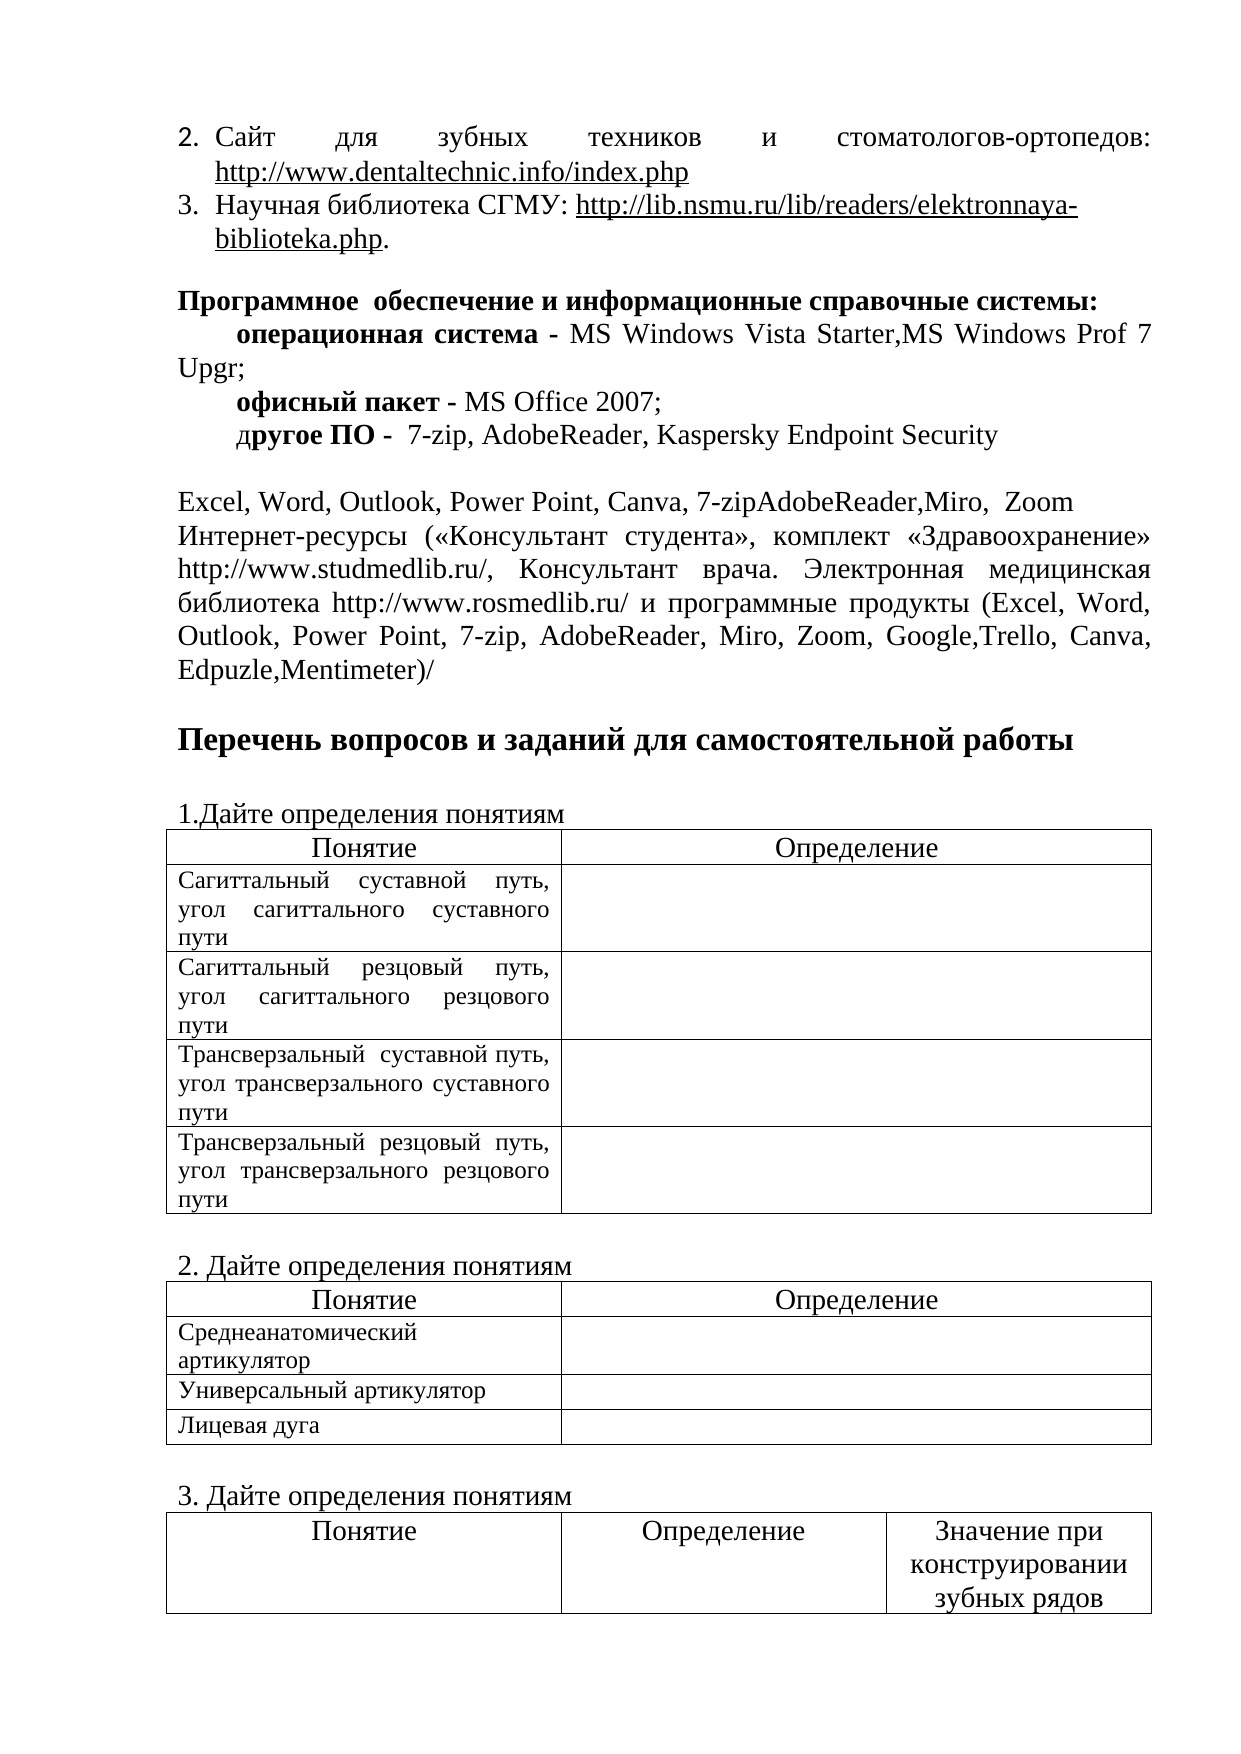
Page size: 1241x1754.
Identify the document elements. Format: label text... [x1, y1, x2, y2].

table_header Понятие [167, 1282, 561, 1316]
text Программное обеспечение и информационные справочные системы: [177, 283, 1152, 317]
table_cell Сагиттальный суставной путь, угол сагиттального суставного пути [167, 865, 561, 951]
table_cell Сагиттальный резцовый путь, угол сагиттального резцового пути [167, 952, 561, 1038]
text операционная система - MS Windows Vista Starter,MS Windows Prof 7 Upgr; [177, 317, 1152, 384]
text Excel, Word, Outlook, Power Point, Canva, 7-zipAdobeReader,Miro, Zoom [177, 484, 1152, 518]
table_cell Универсальный артикулятор [167, 1375, 561, 1409]
text Интернет-ресурсы («Консультант студента», комплект «Здравоохранение» http://www.studmedlib.ru/, Консультант врача. Электронная медицинская библиотека http://www.rosmedlib.ru/ и программные продукты (Excel, Word, Outlook, Power Point, 7-zip, AdobeReader, Miro, Zoom, Google,Trello, Canva, Edpuzle,Mentimeter)/ [177, 518, 1152, 686]
table_header Определение [562, 830, 1151, 864]
table_cell [562, 1127, 1151, 1213]
list Сайт для зубных техников и стоматологов-ортопедов: http://www.dentaltechnic.info/index.php [177, 118, 1152, 187]
text Перечень вопросов и заданий для самостоятельной работы [177, 719, 1152, 757]
table_cell Трансверзальный резцовый путь, угол трансверзального резцового пути [167, 1127, 561, 1213]
table_cell Трансверзальный суставной путь, угол трансверзального суставного пути [167, 1040, 561, 1126]
table_header Понятие [167, 830, 561, 864]
table_cell [562, 1317, 1151, 1374]
text 3. Дайте определения понятиям [177, 1478, 1152, 1512]
table_cell Среднеанатомический артикулятор [167, 1317, 561, 1374]
table_cell [562, 1375, 1151, 1409]
text 1.Дайте определения понятиям [177, 796, 1152, 829]
text другое ПО - 7-zip, AdobeReader, Kaspersky Endpoint Security [177, 417, 1152, 451]
text офисный пакет - MS Office 2007; [177, 384, 1152, 417]
table_header Значение при конструировании зубных рядов [887, 1513, 1151, 1613]
table_cell [562, 1040, 1151, 1126]
table_header Определение [562, 1513, 886, 1613]
table_header Понятие [167, 1513, 561, 1613]
table_cell [562, 1410, 1151, 1443]
table_cell [562, 952, 1151, 1038]
text 2. Дайте определения понятиям [177, 1248, 1152, 1281]
table_cell [562, 865, 1151, 951]
table_header Определение [562, 1282, 1151, 1316]
list Научная библиотека СГМУ: http://lib.nsmu.ru/lib/readers/elektronnaya-biblioteka.php. [177, 187, 1152, 254]
table_cell Лицевая дуга [167, 1410, 561, 1443]
